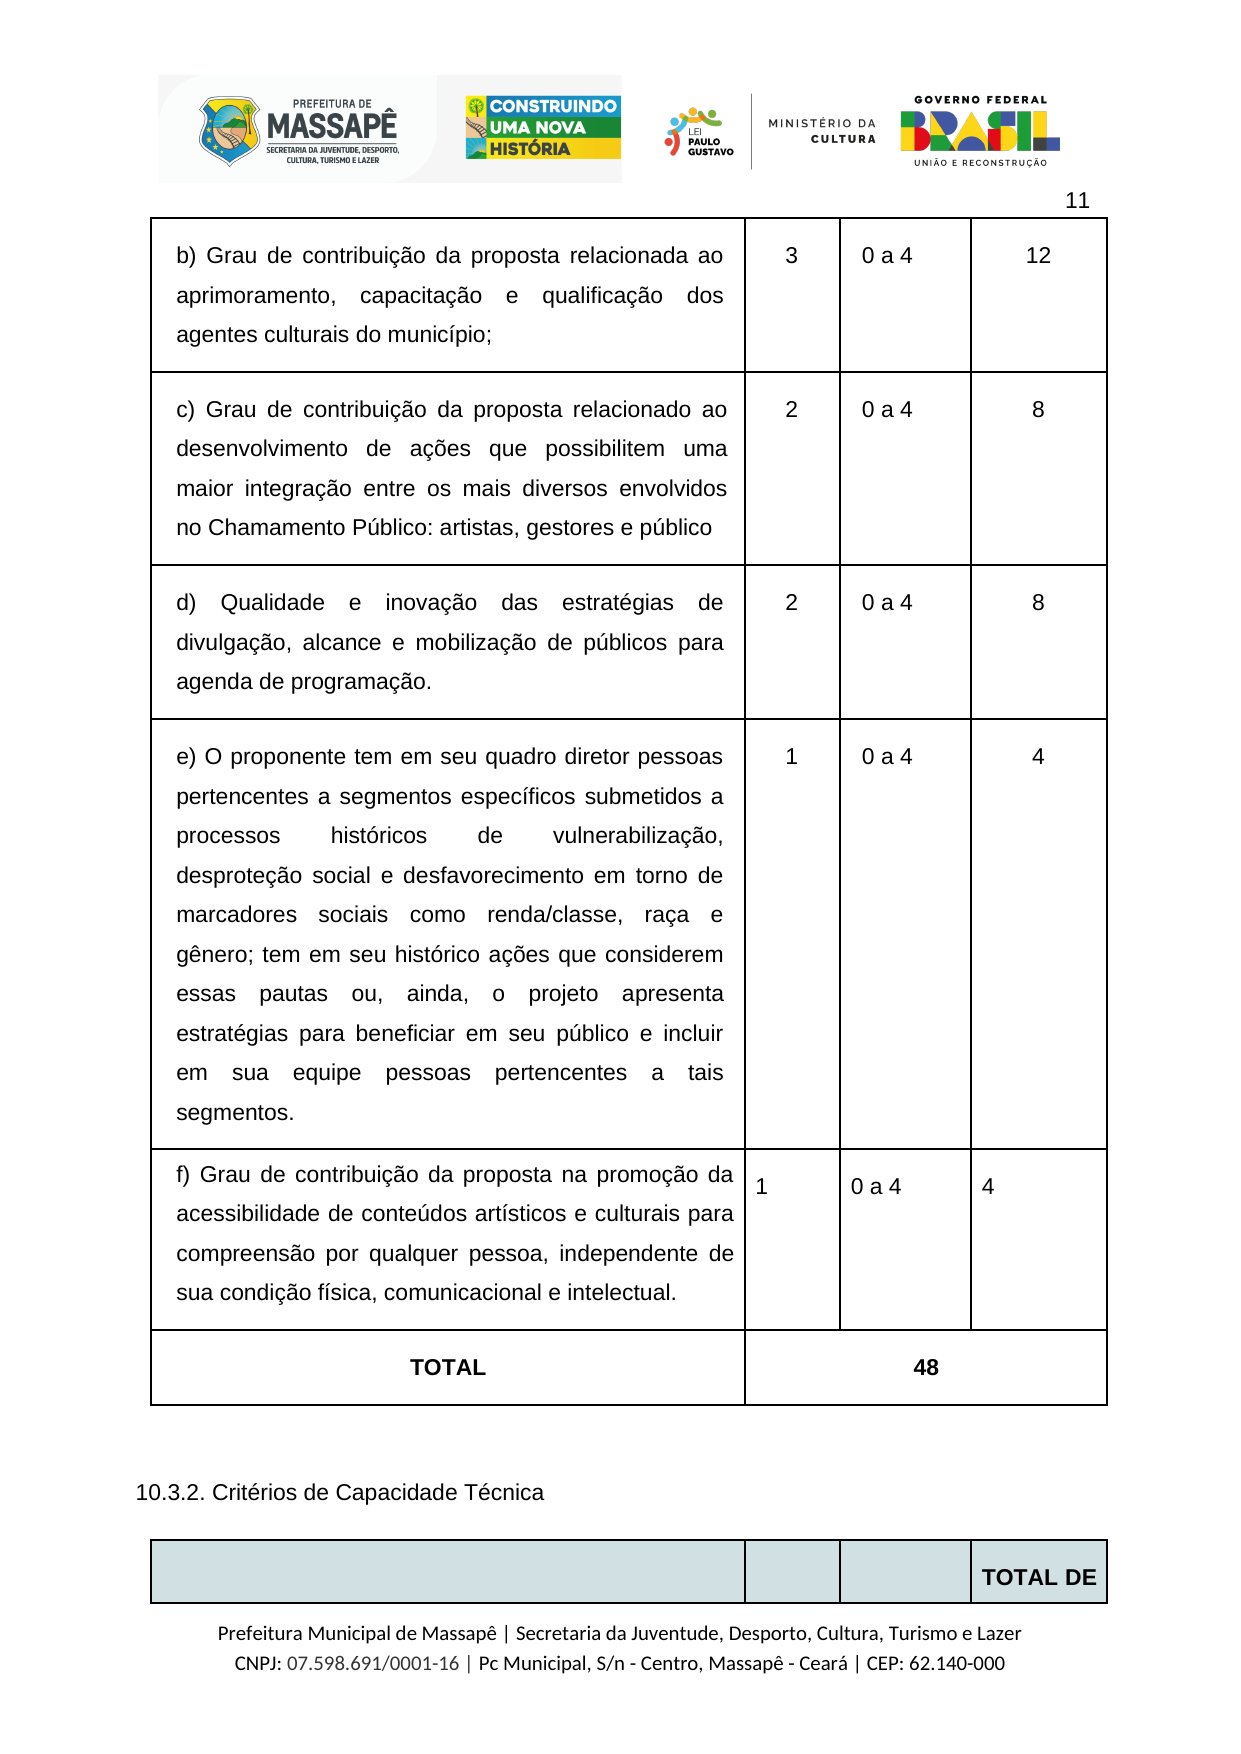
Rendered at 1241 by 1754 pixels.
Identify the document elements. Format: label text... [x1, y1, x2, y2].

table_cell 0 a 4 [841, 1150, 970, 1329]
table_header TOTAL DE PONTOS [972, 1541, 1106, 1602]
table_cell 1 [746, 1150, 839, 1329]
table_header PESO [746, 1541, 839, 1602]
table_cell 2 [746, 373, 839, 564]
table_header PONTOS [841, 1541, 970, 1602]
table_cell 0 a 4 [841, 219, 970, 371]
table_cell 0 a 4 [841, 720, 970, 1148]
table_cell 3 [746, 219, 839, 371]
table_cell d) Qualidade e inovação das estratégias de divulgação, alcance e mobilização de públicos para agenda de programação. [152, 566, 744, 718]
table_cell 8 [972, 566, 1106, 718]
table_cell TOTAL [152, 1331, 744, 1404]
table_cell 12 [972, 219, 1106, 371]
table_header CRITÉRIOS [152, 1541, 744, 1602]
table_cell c) Grau de contribuição da proposta relacionado ao desenvolvimento de ações que possibilitem uma maior integração entre os mais diversos envolvidos no Chamamento Público: artistas, gestores e público [152, 373, 744, 564]
table_cell f) Grau de contribuição da proposta na promoção da acessibilidade de conteúdos artísticos e culturais para compreensão por qualquer pessoa, independente de sua condição física, comunicacional e intelectual. [152, 1150, 744, 1329]
table_cell 1 [746, 720, 839, 1148]
table_cell 0 a 4 [841, 566, 970, 718]
picture [158, 75, 1082, 183]
table_cell 2 [746, 566, 839, 718]
table_cell 4 [972, 720, 1106, 1148]
table_cell 0 a 4 [841, 373, 970, 564]
table_cell e) O proponente tem em seu quadro diretor pessoas pertencentes a segmentos específicos submetidos a processos históricos de vulnerabilização, desproteção social e desfavorecimento em torno de marcadores sociais como renda/classe, raça e gênero; tem em seu histórico ações que considerem essas pautas ou, ainda, o projeto apresenta estratégias para beneficiar em seu público e incluir em sua equipe pessoas pertencentes a tais segmentos. [152, 720, 744, 1148]
table_cell b) Grau de contribuição da proposta relacionada ao aprimoramento, capacitação e qualificação dos agentes culturais do município; [152, 219, 744, 371]
table_cell 8 [972, 373, 1106, 564]
text 10.3.2. Critérios de Capacidade Técnica [135, 1479, 1086, 1505]
table_cell 4 [972, 1150, 1106, 1329]
table_cell 48 [746, 1331, 1106, 1404]
